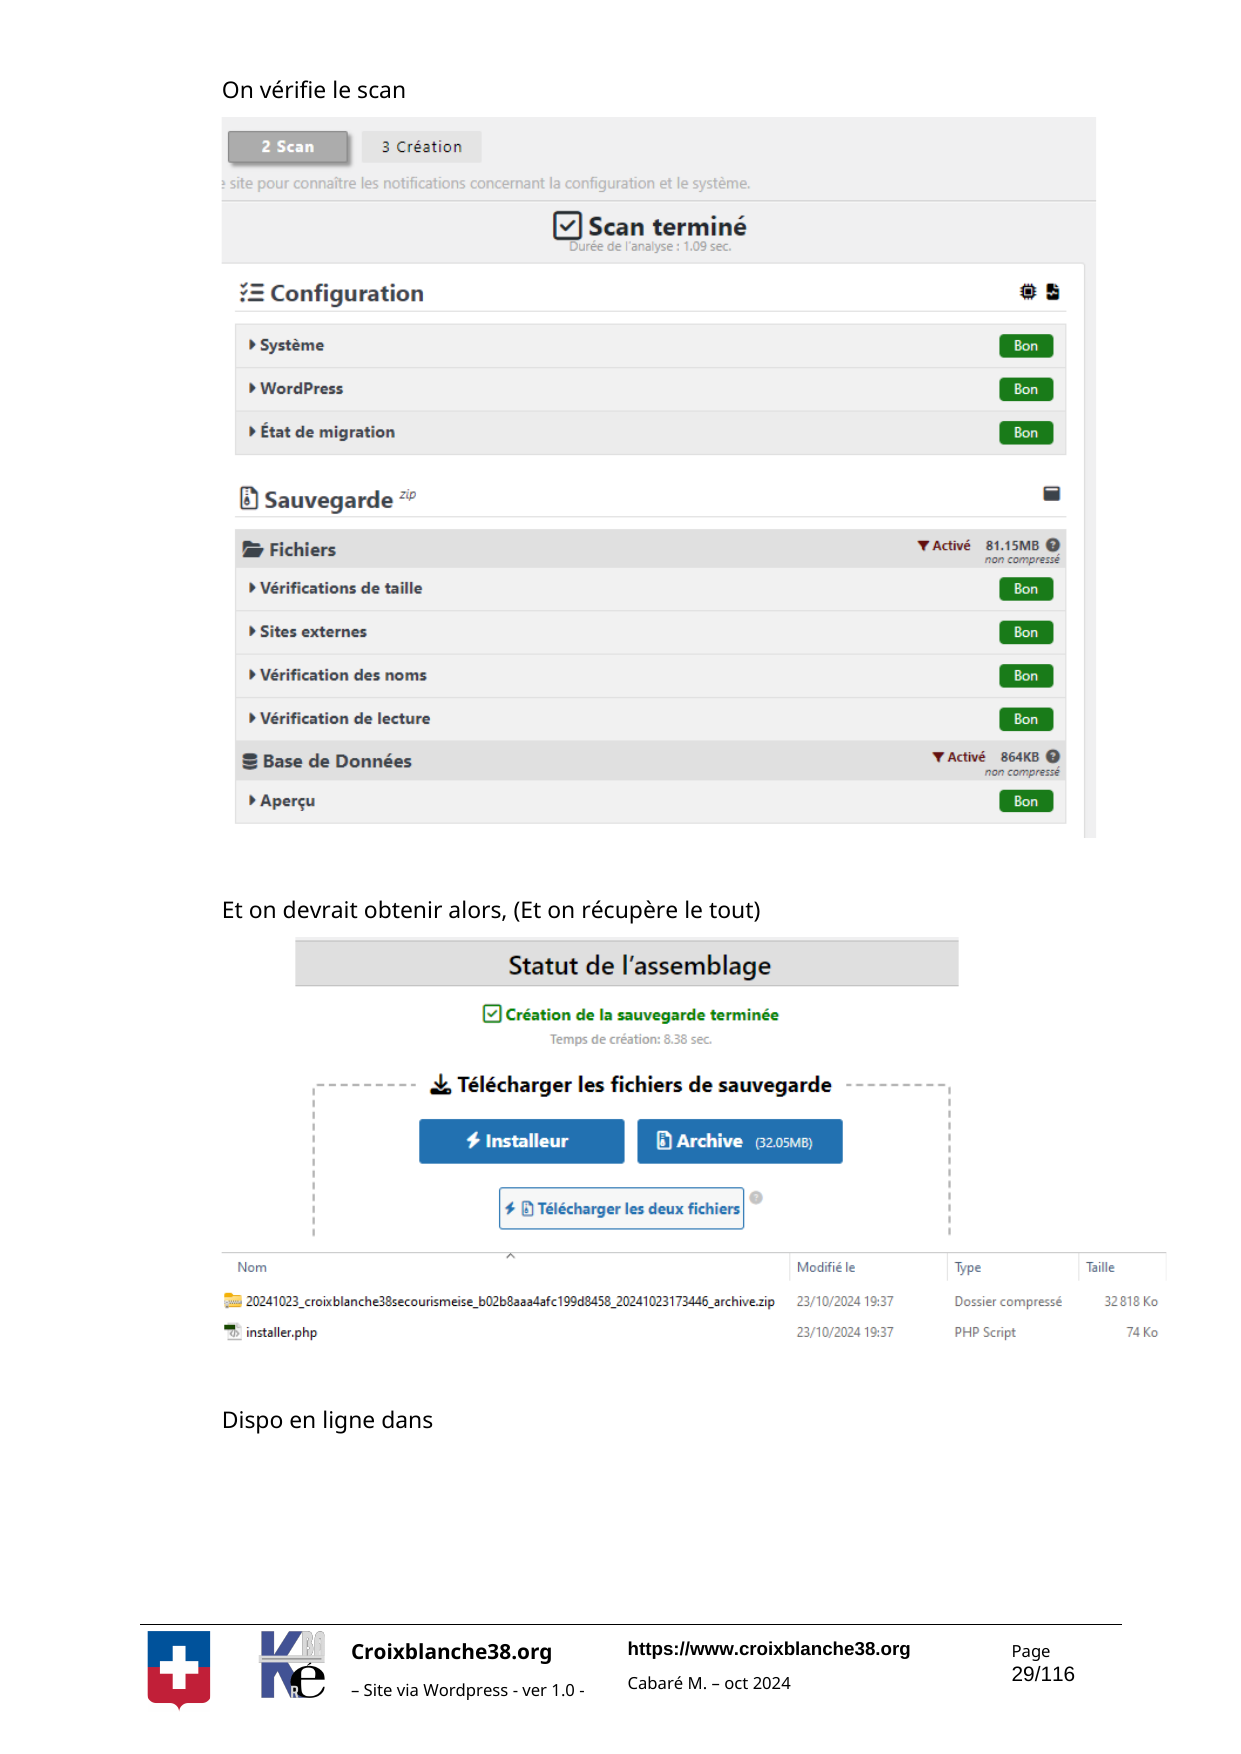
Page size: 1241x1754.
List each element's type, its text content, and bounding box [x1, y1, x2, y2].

text On vérifie le scan [222, 74, 1092, 105]
picture [221, 1251, 1167, 1348]
text Et on devrait obtenir alors, (Et on récupère le tout) [222, 894, 1092, 925]
picture [147, 1631, 211, 1712]
picture [221, 117, 1097, 838]
picture [295, 937, 959, 1239]
text Dispo en ligne dans [222, 1404, 1092, 1435]
picture [258, 1631, 325, 1698]
